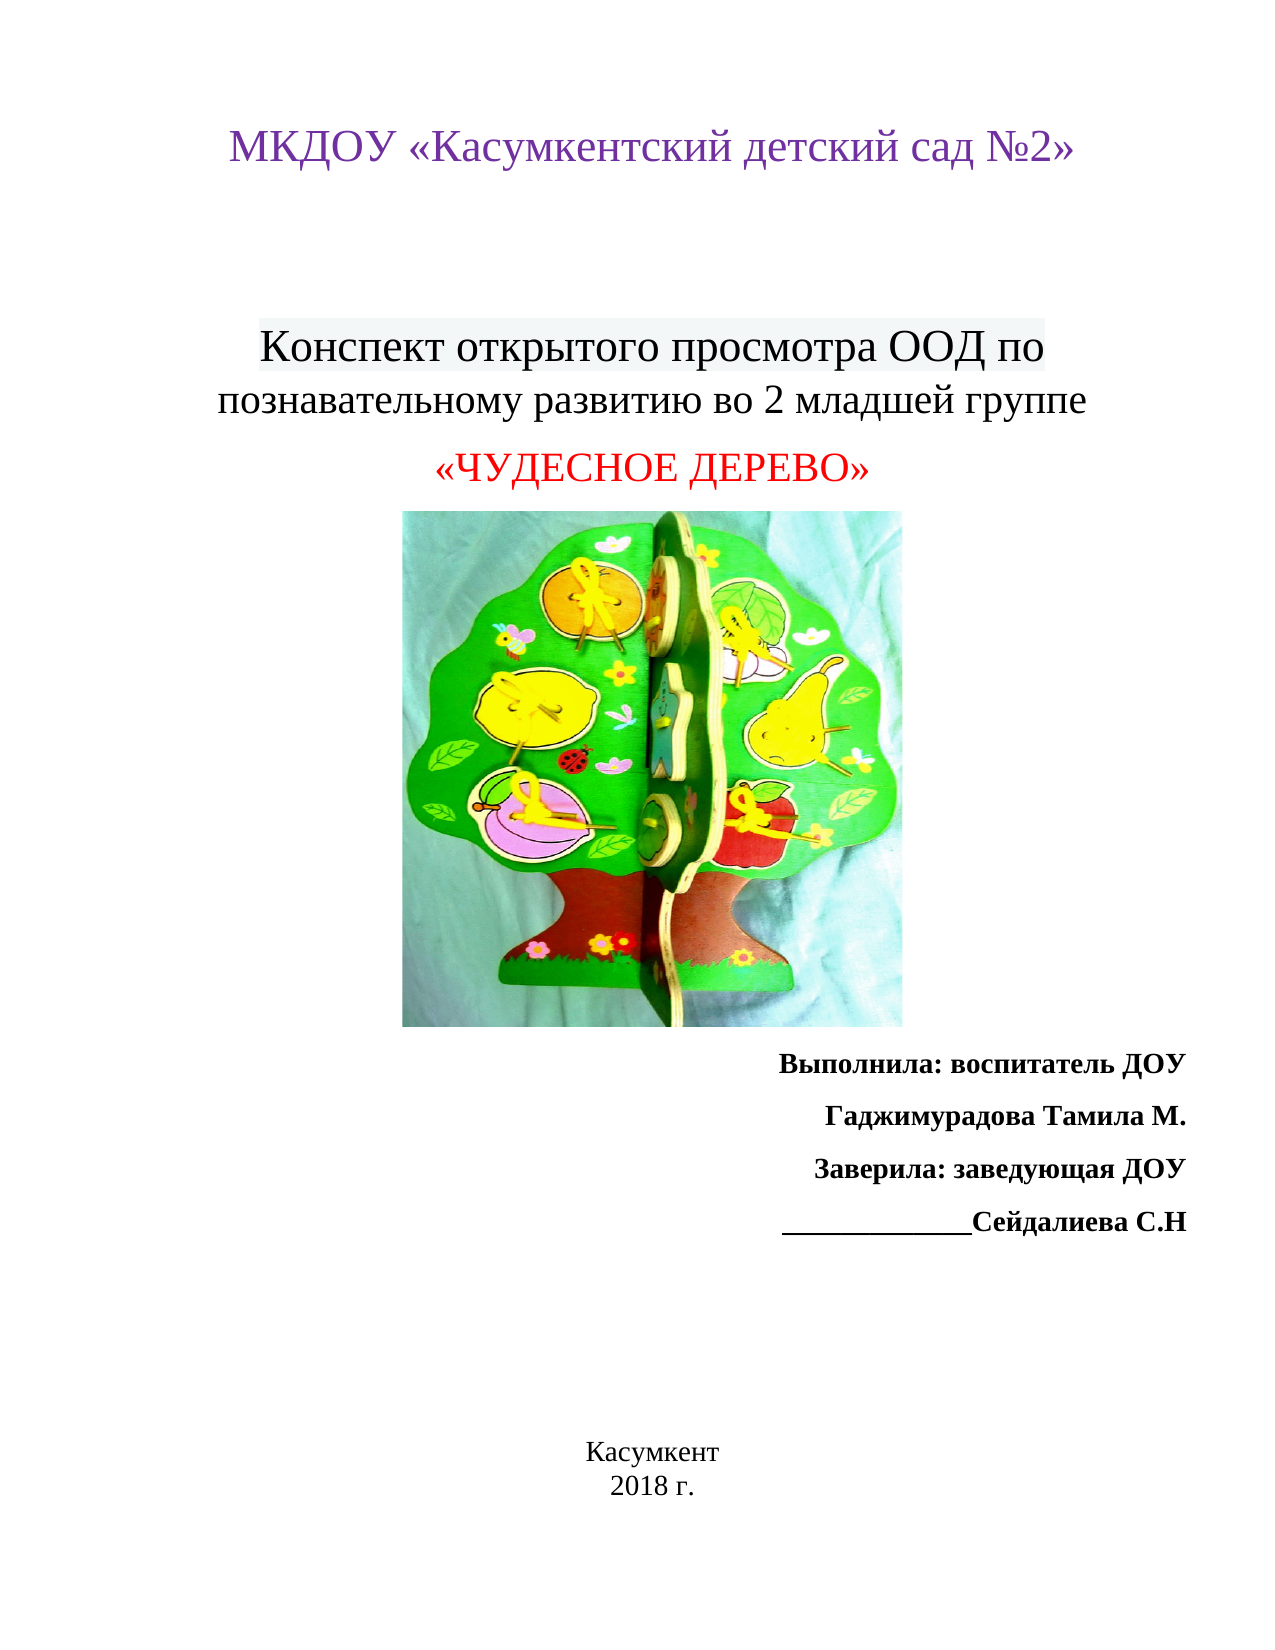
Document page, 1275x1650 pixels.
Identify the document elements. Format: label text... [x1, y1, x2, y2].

text 2018 г. [118, 1468, 1186, 1501]
text _____________Сейдалиева С.Н [118, 1204, 1186, 1238]
text «ЧУДЕСНОЕ ДЕРЕВО» [118, 443, 1186, 491]
text Заверила: заведующая ДОУ [192, 1151, 1186, 1185]
text Выполнила: воспитатель ДОУ [192, 1046, 1186, 1079]
text МКДОУ «Касумкентский детский сад №2» [118, 118, 1186, 171]
text Конспект открытого просмотра ООД по познавательному развитию во 2 младшей группе [118, 318, 1186, 422]
picture [402, 511, 903, 1027]
text Гаджимурадова Тамила М. [192, 1098, 1186, 1132]
text Касумкент [118, 1434, 1186, 1468]
